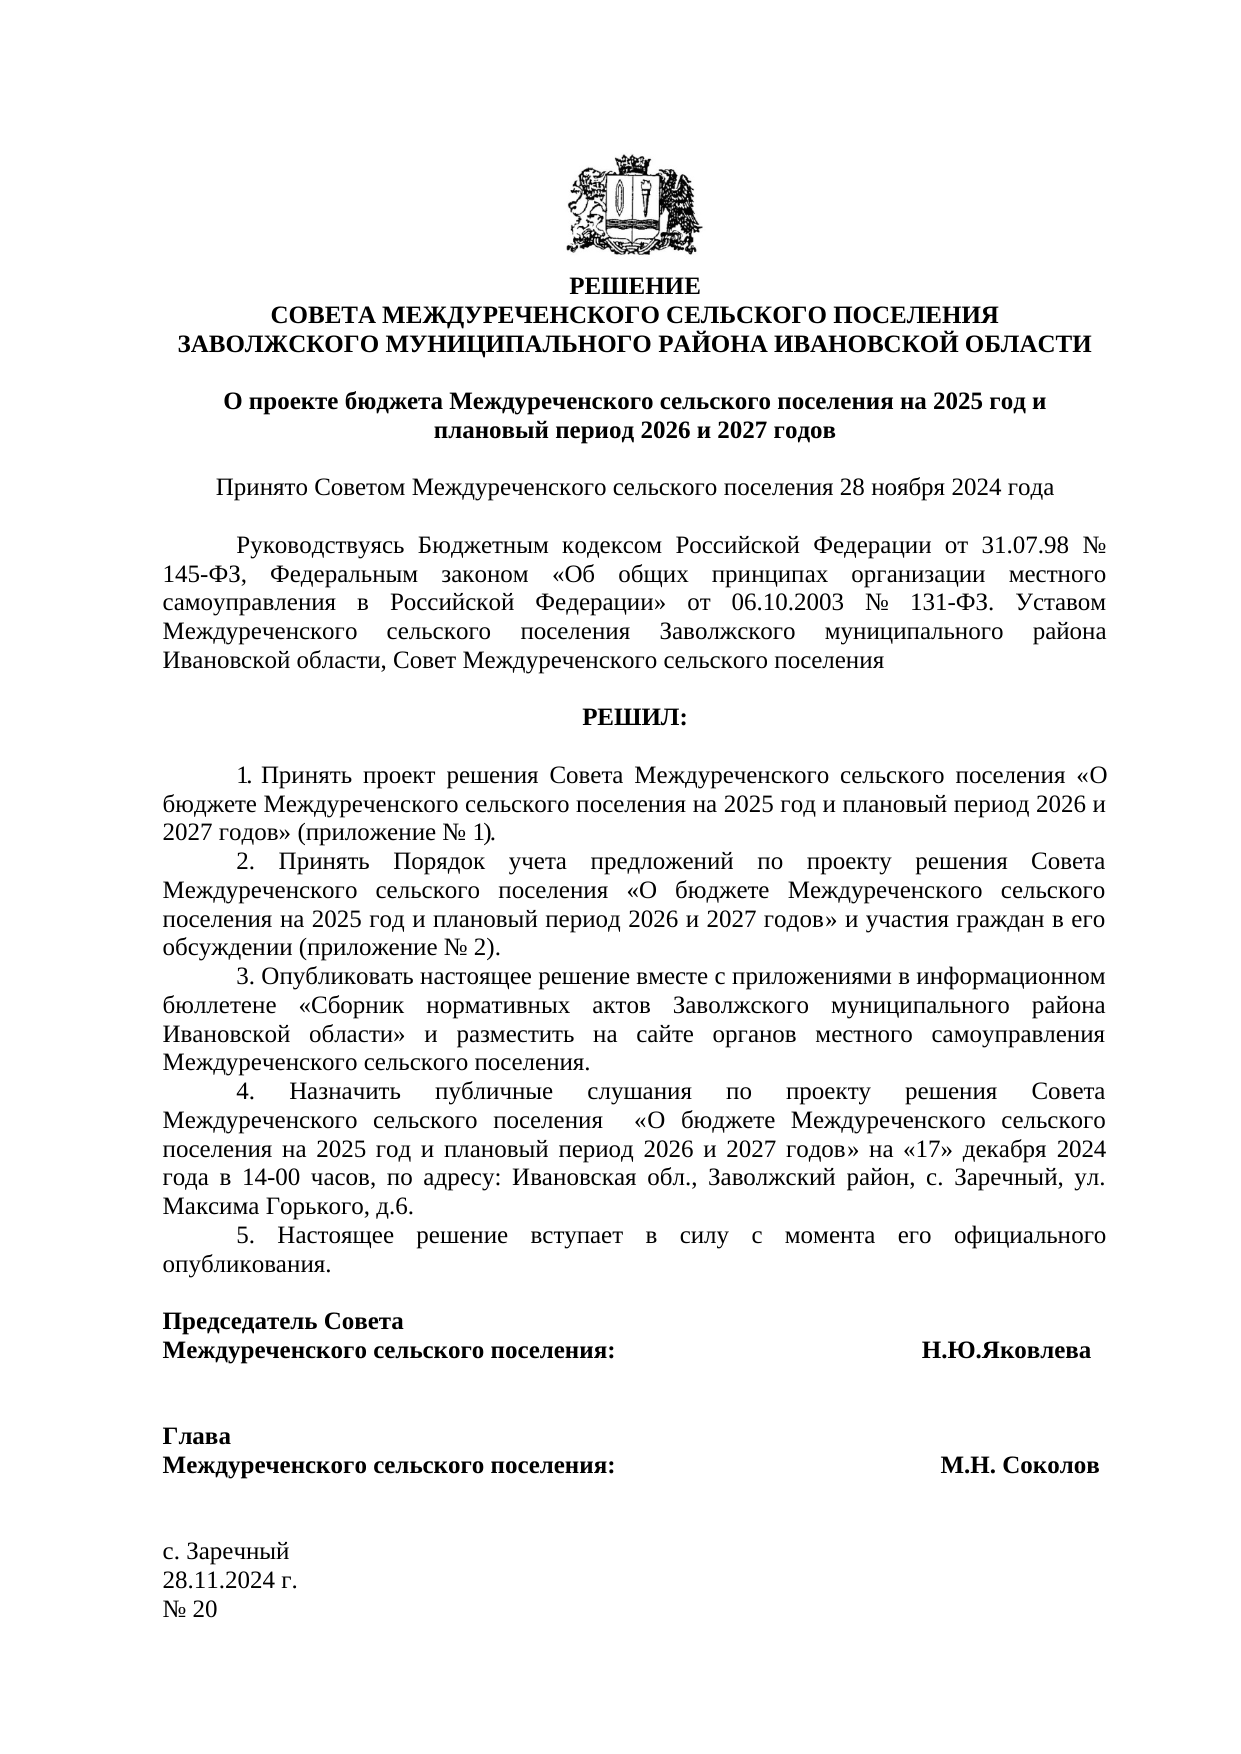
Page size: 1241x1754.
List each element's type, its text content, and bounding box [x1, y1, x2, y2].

text Руководствуясь Бюджетным кодексом Российской Федерации от 31.07.98 № 145-ФЗ, Федеральным законом «Об общих принципах организации местного самоуправления в Российской Федерации» от 06.10.2003 № 131-ФЗ. Уставом Междуреченского сельского поселения Заволжского муниципального района Ивановской области, Совет Междуреченского сельского поселения [162, 530, 1107, 674]
text № 20 [162, 1594, 1107, 1622]
picture [557, 143, 713, 265]
text Междуреченского сельского поселения: М.Н. Соколов [162, 1450, 1107, 1479]
text 5. Настоящее решение вступает в силу с момента его официального опубликования. [162, 1220, 1107, 1277]
text 3. Опубликовать настоящее решение вместе с приложениями в информационном бюллетене «Сборник нормативных актов Заволжского муниципального района Ивановской области» и разместить на сайте органов местного самоуправления Междуреченского сельского поселения. [162, 961, 1106, 1076]
text РЕШЕНИЕ [162, 271, 1107, 300]
text 2. Принять Порядок учета предложений по проекту решения Совета Междуреченского сельского поселения «О бюджете Междуреченского сельского поселения на 2025 год и плановый период 2026 и 2027 годов» и участия граждан в его обсуждении (приложение № 2). [162, 846, 1106, 961]
text 1. Принять проект решения Совета Междуреченского сельского поселения «О бюджете Междуреченского сельского поселения на 2025 год и плановый период 2026 и 2027 годов» (приложение № 1). [162, 760, 1107, 846]
text Председатель Совета [162, 1306, 1107, 1335]
text с. Заречный [162, 1536, 1107, 1565]
text ЗАВОЛЖСКОГО МУНИЦИПАЛЬНОГО РАЙОНА ИВАНОВСКОЙ ОБЛАСТИ [162, 329, 1107, 357]
text 28.11.2024 г. [162, 1565, 1107, 1594]
text 4. Назначить публичные слушания по проекту решения Совета Междуреченского сельского поселения «О бюджете Междуреченского сельского поселения на 2025 год и плановый период 2026 и 2027 годов» на «17» декабря 2024 года в 14-00 часов, по адресу: Ивановская обл., Заволжский район, с. Заречный, ул. Максима Горького, д.6. [162, 1076, 1106, 1220]
text СОВЕТА МЕЖДУРЕЧЕНСКОГО СЕЛЬСКОГО ПОСЕЛЕНИЯ [162, 300, 1107, 329]
text Глава [162, 1421, 1107, 1450]
text РЕШИЛ: [162, 702, 1107, 731]
text О проекте бюджета Междуреченского сельского поселения на 2025 год и плановый период 2026 и 2027 годов [162, 386, 1107, 444]
text Принято Советом Междуреченского сельского поселения 28 ноября 2024 года [162, 472, 1107, 501]
text Междуреченского сельского поселения: Н.Ю.Яковлева [162, 1335, 1107, 1364]
